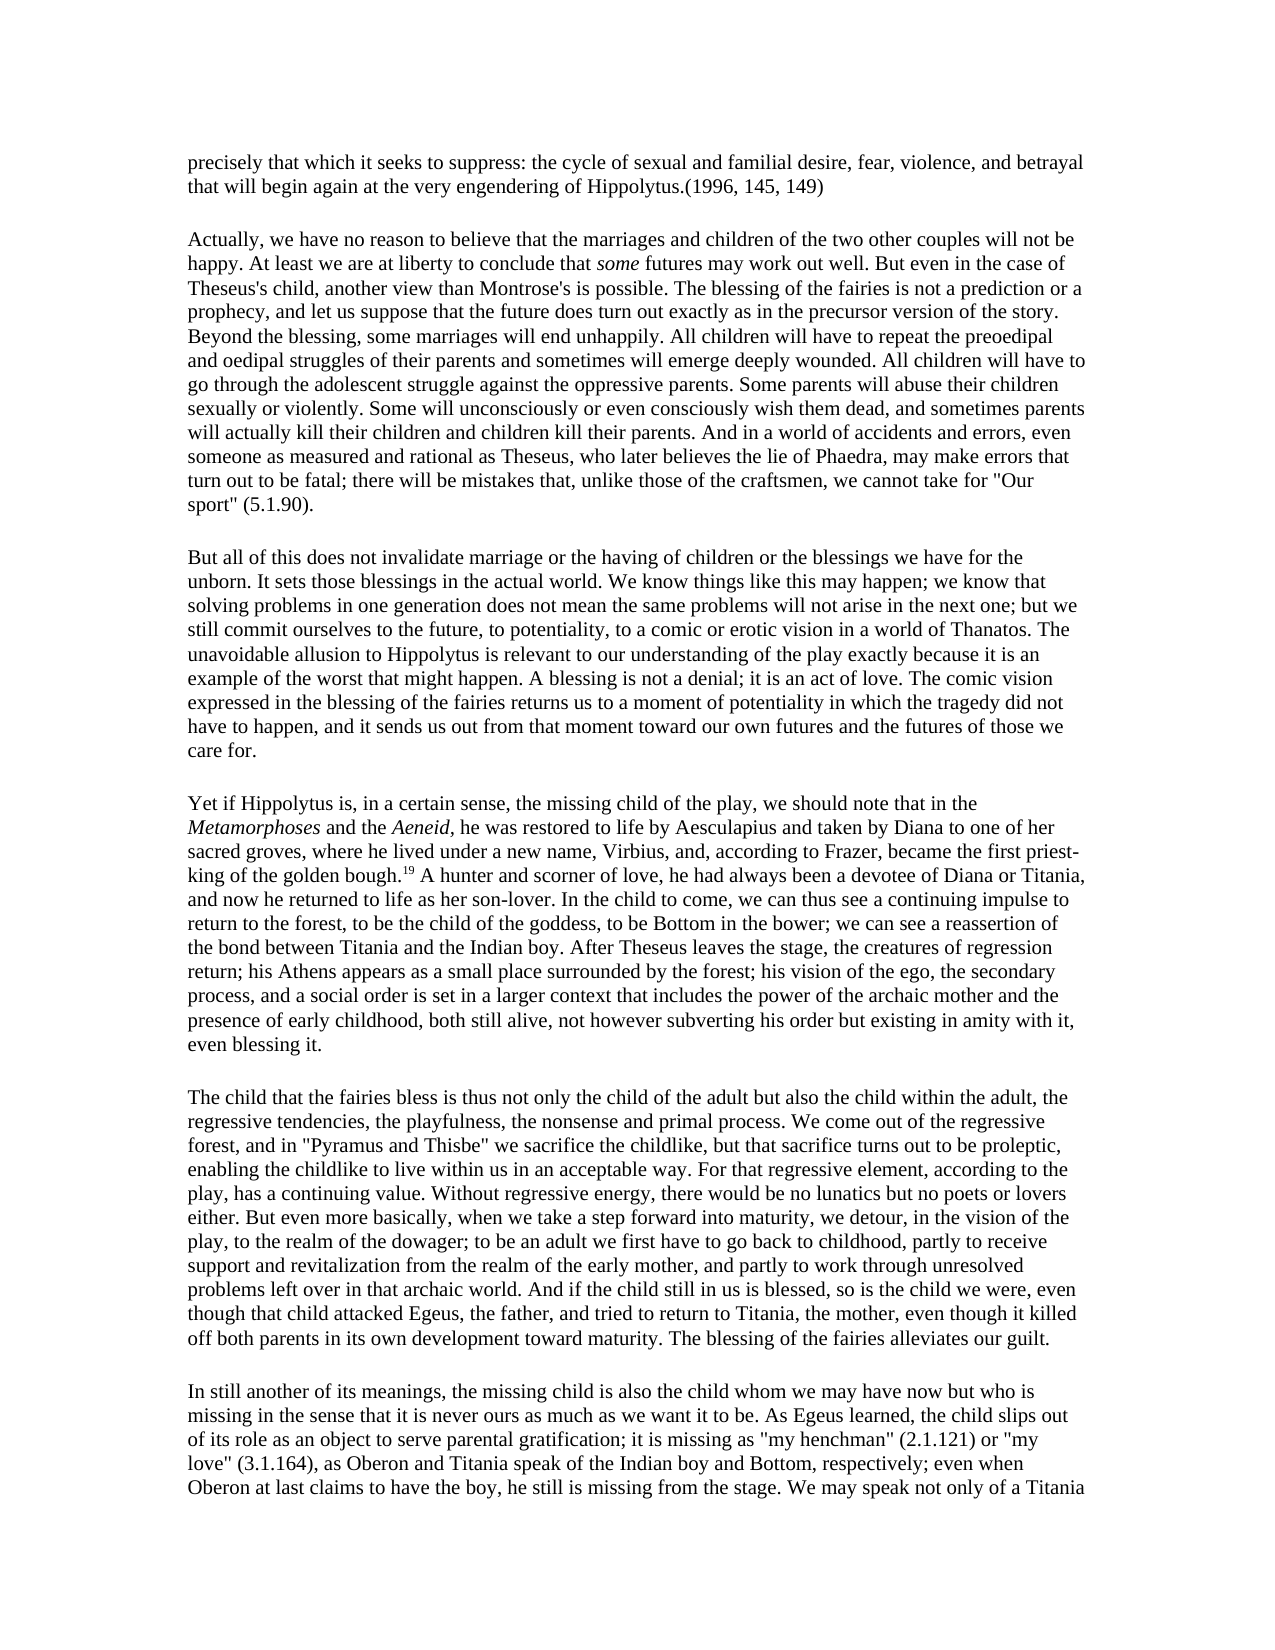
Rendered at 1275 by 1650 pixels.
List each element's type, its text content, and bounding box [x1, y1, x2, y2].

text Yet if Hippolytus is, in a certain sense, the missing child of the play, we should note that in the Metamorphoses and the Aeneid, he was restored to life by Aesculapius and taken by Diana to one of her sacred groves, where he lived under a new name, Virbius, and, according to Frazer, became the first priest-king of the golden bough.19 A hunter and scorner of love, he had always been a devotee of Diana or Titania, and now he returned to life as her son-lover. In the child to come, we can thus see a continuing impulse to return to the forest, to be the child of the goddess, to be Bottom in the bower; we can see a reassertion of the bond between Titania and the Indian boy. After Theseus leaves the stage, the creatures of regression return; his Athens appears as a small place surrounded by the forest; his vision of the ego, the secondary process, and a social order is set in a larger context that includes the power of the archaic mother and the presence of early childhood, both still alive, not however subverting his order but existing in amity with it, even blessing it. [187, 791, 1087, 1056]
text But all of this does not invalidate marriage or the having of children or the blessings we have for the unborn. It sets those blessings in the actual world. We know things like this may happen; we know that solving problems in one generation does not mean the same problems will not arise in the next one; but we still commit ourselves to the future, to potentiality, to a comic or erotic vision in a world of Thanatos. The unavoidable allusion to Hippolytus is relevant to our understanding of the play exactly because it is an example of the worst that might happen. A blessing is not a denial; it is an act of love. The comic vision expressed in the blessing of the fairies returns us to a moment of potentiality in which the tragedy did not have to happen, and it sends us out from that moment toward our own futures and the futures of those we care for. [187, 545, 1087, 762]
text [187, 150, 1087, 198]
text The child that the fairies bless is thus not only the child of the adult but also the child within the adult, the regressive tendencies, the playfulness, the nonsense and primal process. We come out of the regressive forest, and in "Pyramus and Thisbe" we sacrifice the childlike, but that sacrifice turns out to be proleptic, enabling the childlike to live within us in an acceptable way. For that regressive element, according to the play, has a continuing value. Without regressive energy, there would be no lunatics but no poets or lovers either. But even more basically, when we take a step forward into maturity, we detour, in the vision of the play, to the realm of the dowager; to be an adult we first have to go back to childhood, partly to receive support and revitalization from the realm of the early mother, and partly to work through unresolved problems left over in that archaic world. And if the child still in us is blessed, so is the child we were, even though that child attacked Egeus, the father, and tried to return to Titania, the mother, even though it killed off both parents in its own development toward maturity. The blessing of the fairies alleviates our guilt. [187, 1085, 1087, 1349]
text Actually, we have no reason to believe that the marriages and children of the two other couples will not be happy. At least we are at liberty to conclude that some futures may work out well. But even in the case of Theseus's child, another view than Montrose's is possible. The blessing of the fairies is not a prediction or a prophecy, and let us suppose that the future does turn out exactly as in the precursor version of the story. Beyond the blessing, some marriages will end unhappily. All children will have to repeat the preoedipal and oedipal struggles of their parents and sometimes will emerge deeply wounded. All children will have to go through the adolescent struggle against the oppressive parents. Some parents will abuse their children sexually or violently. Some will unconsciously or even consciously wish them dead, and sometimes parents will actually kill their children and children kill their parents. And in a world of accidents and errors, even someone as measured and rational as Theseus, who later believes the lie of Phaedra, may make errors that turn out to be fatal; there will be mistakes that, unlike those of the craftsmen, we cannot take for "Our sport" (5.1.90). [187, 227, 1087, 516]
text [187, 1379, 1087, 1499]
